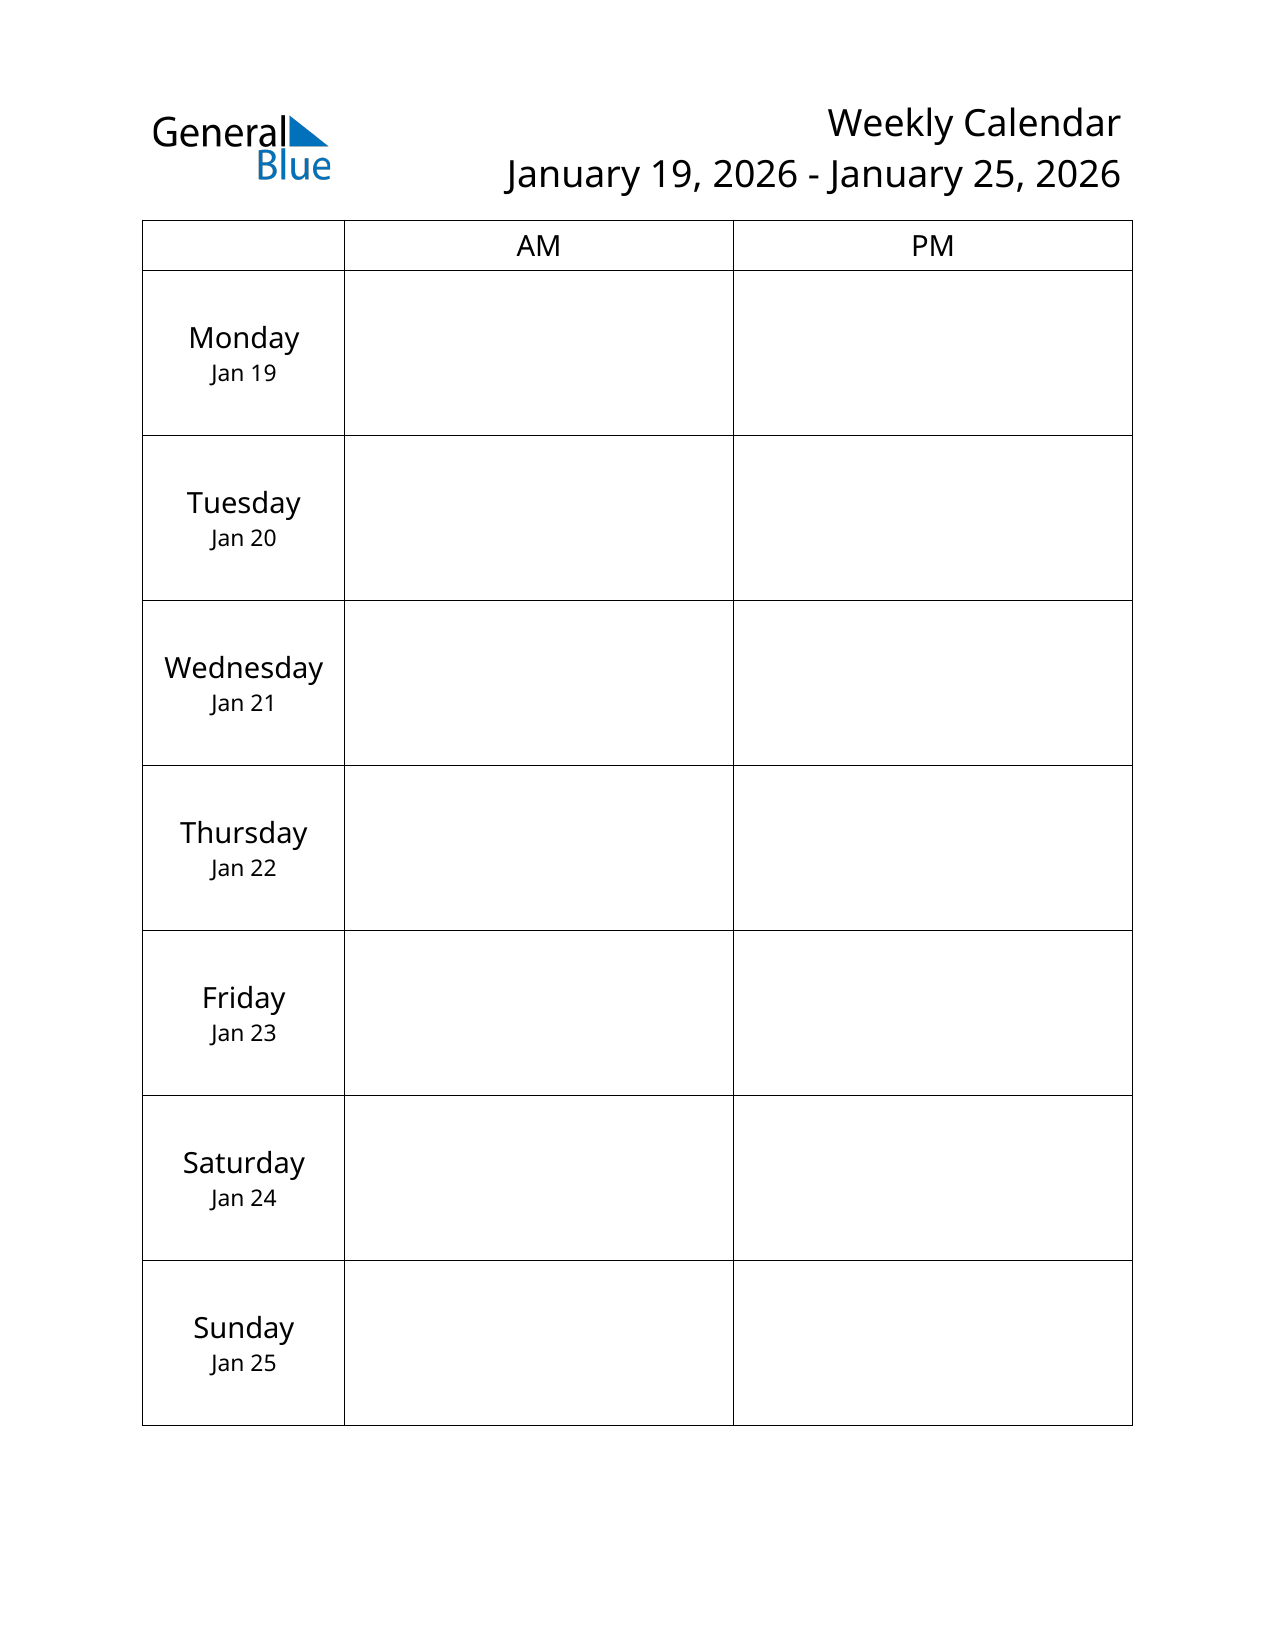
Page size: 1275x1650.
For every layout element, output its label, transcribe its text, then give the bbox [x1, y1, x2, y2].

table_cell PM [734, 221, 1132, 270]
table_cell [345, 271, 733, 435]
table_cell [734, 766, 1132, 930]
table_cell Saturday Jan 24 [143, 1096, 344, 1260]
table_cell [734, 601, 1132, 765]
picture [153, 115, 331, 180]
table_cell [734, 1096, 1132, 1260]
table_cell Sunday Jan 25 [143, 1261, 344, 1425]
table_cell [734, 931, 1132, 1095]
table_cell [734, 436, 1132, 600]
table_cell Friday Jan 23 [143, 931, 344, 1095]
table_cell [345, 931, 733, 1095]
table_cell [345, 436, 733, 600]
table_header [143, 75, 345, 219]
table_cell Thursday Jan 22 [143, 766, 344, 930]
table_cell [345, 1096, 733, 1260]
table_cell Monday Jan 19 [143, 271, 344, 435]
table_header Weekly Calendar January 19, 2026 - January 25, 2026 [345, 75, 1132, 219]
table_cell AM [345, 221, 733, 270]
table_cell Tuesday Jan 20 [143, 436, 344, 600]
table_cell Wednesday Jan 21 [143, 601, 344, 765]
table_cell [734, 271, 1132, 435]
table_cell [345, 766, 733, 930]
table_cell [143, 221, 344, 270]
table_cell [734, 1261, 1132, 1425]
table_cell [345, 601, 733, 765]
table_cell [345, 1261, 733, 1425]
